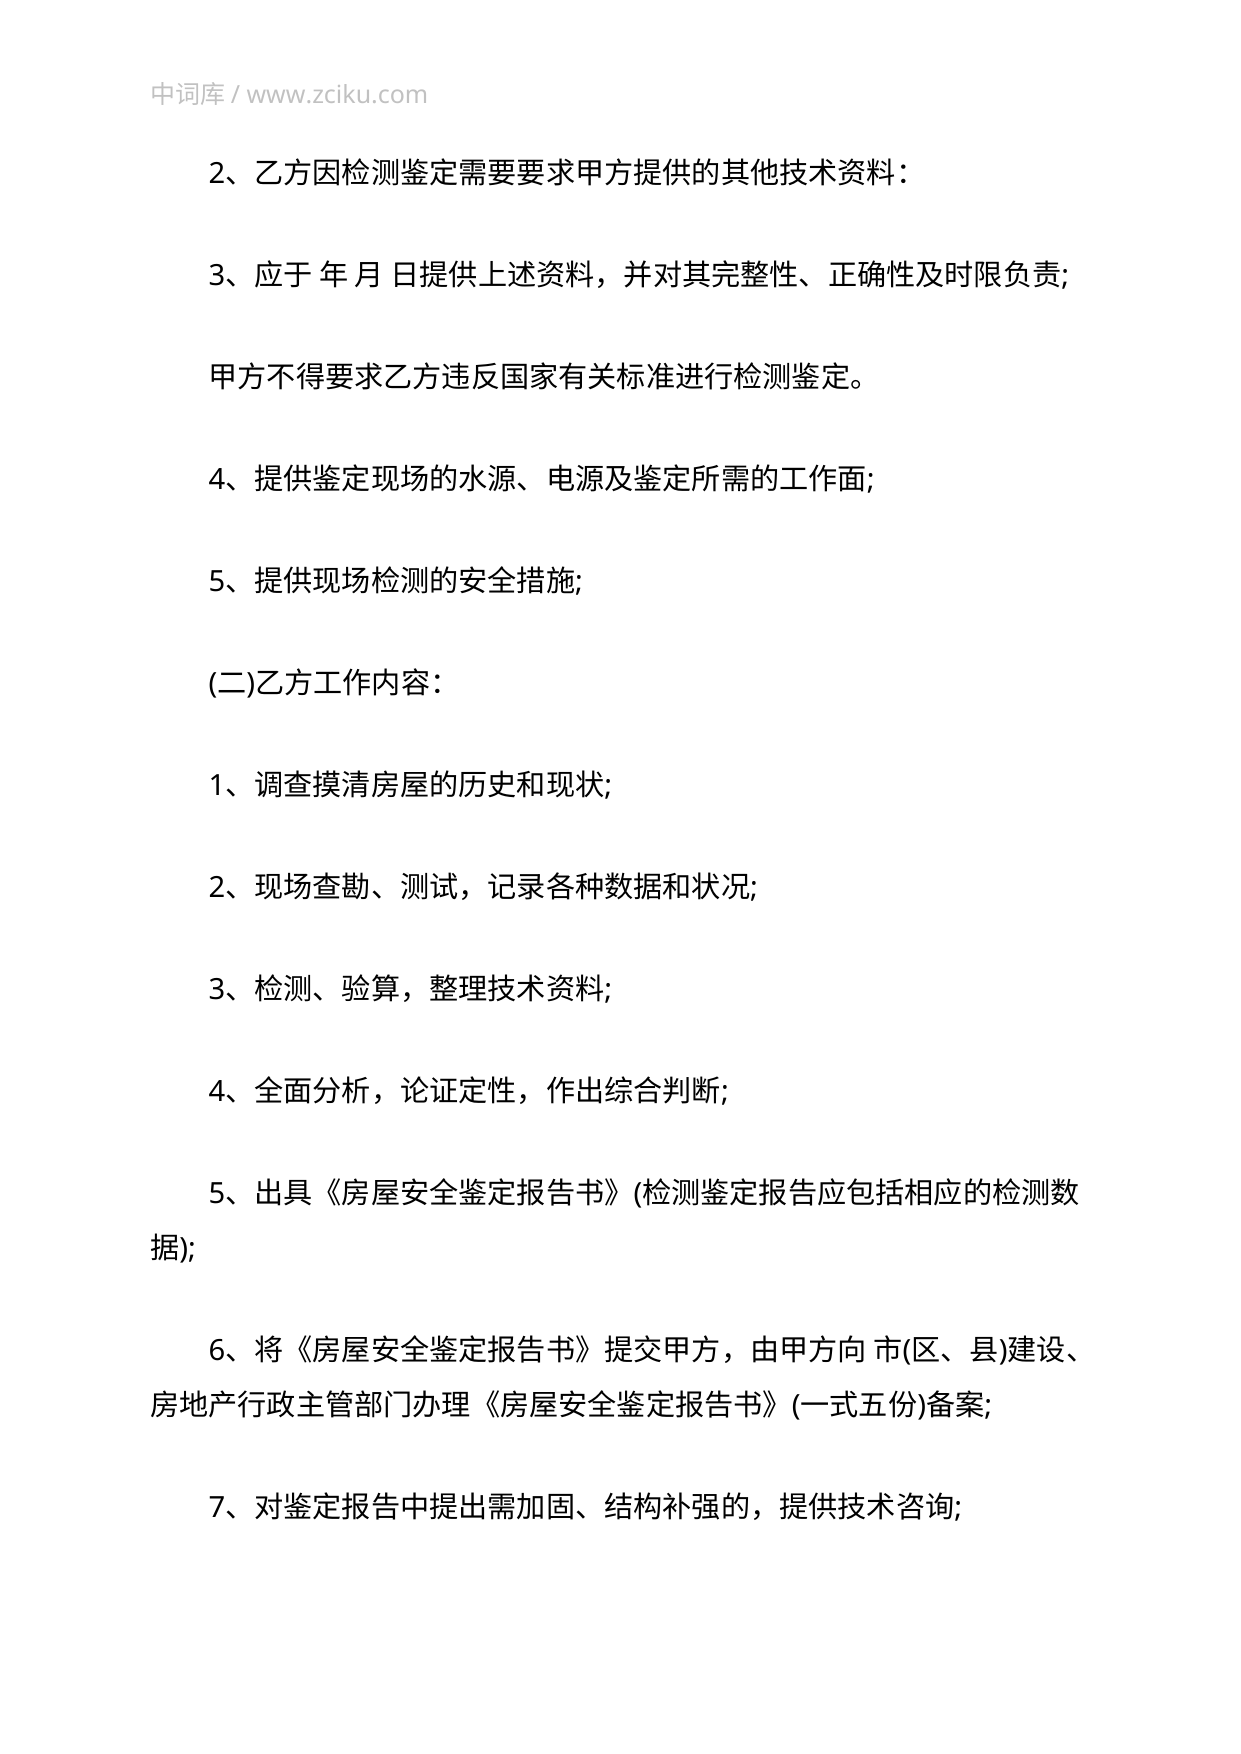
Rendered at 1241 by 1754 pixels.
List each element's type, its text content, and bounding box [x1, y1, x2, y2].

text 4、提供鉴定现场的水源、电源及鉴定所需的工作面; [150, 456, 1090, 498]
text 3、检测、验算，整理技术资料; [150, 966, 1090, 1008]
text 1、调查摸清房屋的历史和现状; [150, 762, 1090, 804]
text 7、对鉴定报告中提出需加固、结构补强的，提供技术咨询; [150, 1483, 1090, 1526]
text 甲方不得要求乙方违反国家有关标准进行检测鉴定。 [150, 354, 1090, 396]
text 5、出具《房屋安全鉴定报告书》(检测鉴定报告应包括相应的检测数据); [150, 1169, 1090, 1267]
text 5、提供现场检测的安全措施; [150, 558, 1090, 600]
text 2、现场查勘、测试，记录各种数据和状况; [150, 864, 1090, 906]
text 6、将《房屋安全鉴定报告书》提交甲方，由甲方向 市(区、县)建设、房地产行政主管部门办理《房屋安全鉴定报告书》(一式五份)备案; [150, 1327, 1090, 1424]
text 3、应于 年 月 日提供上述资料，并对其完整性、正确性及时限负责; [150, 252, 1090, 294]
text 2、乙方因检测鉴定需要要求甲方提供的其他技术资料： [150, 150, 1090, 192]
text (二)乙方工作内容： [150, 660, 1090, 702]
text 4、全面分析，论证定性，作出综合判断; [150, 1068, 1090, 1110]
